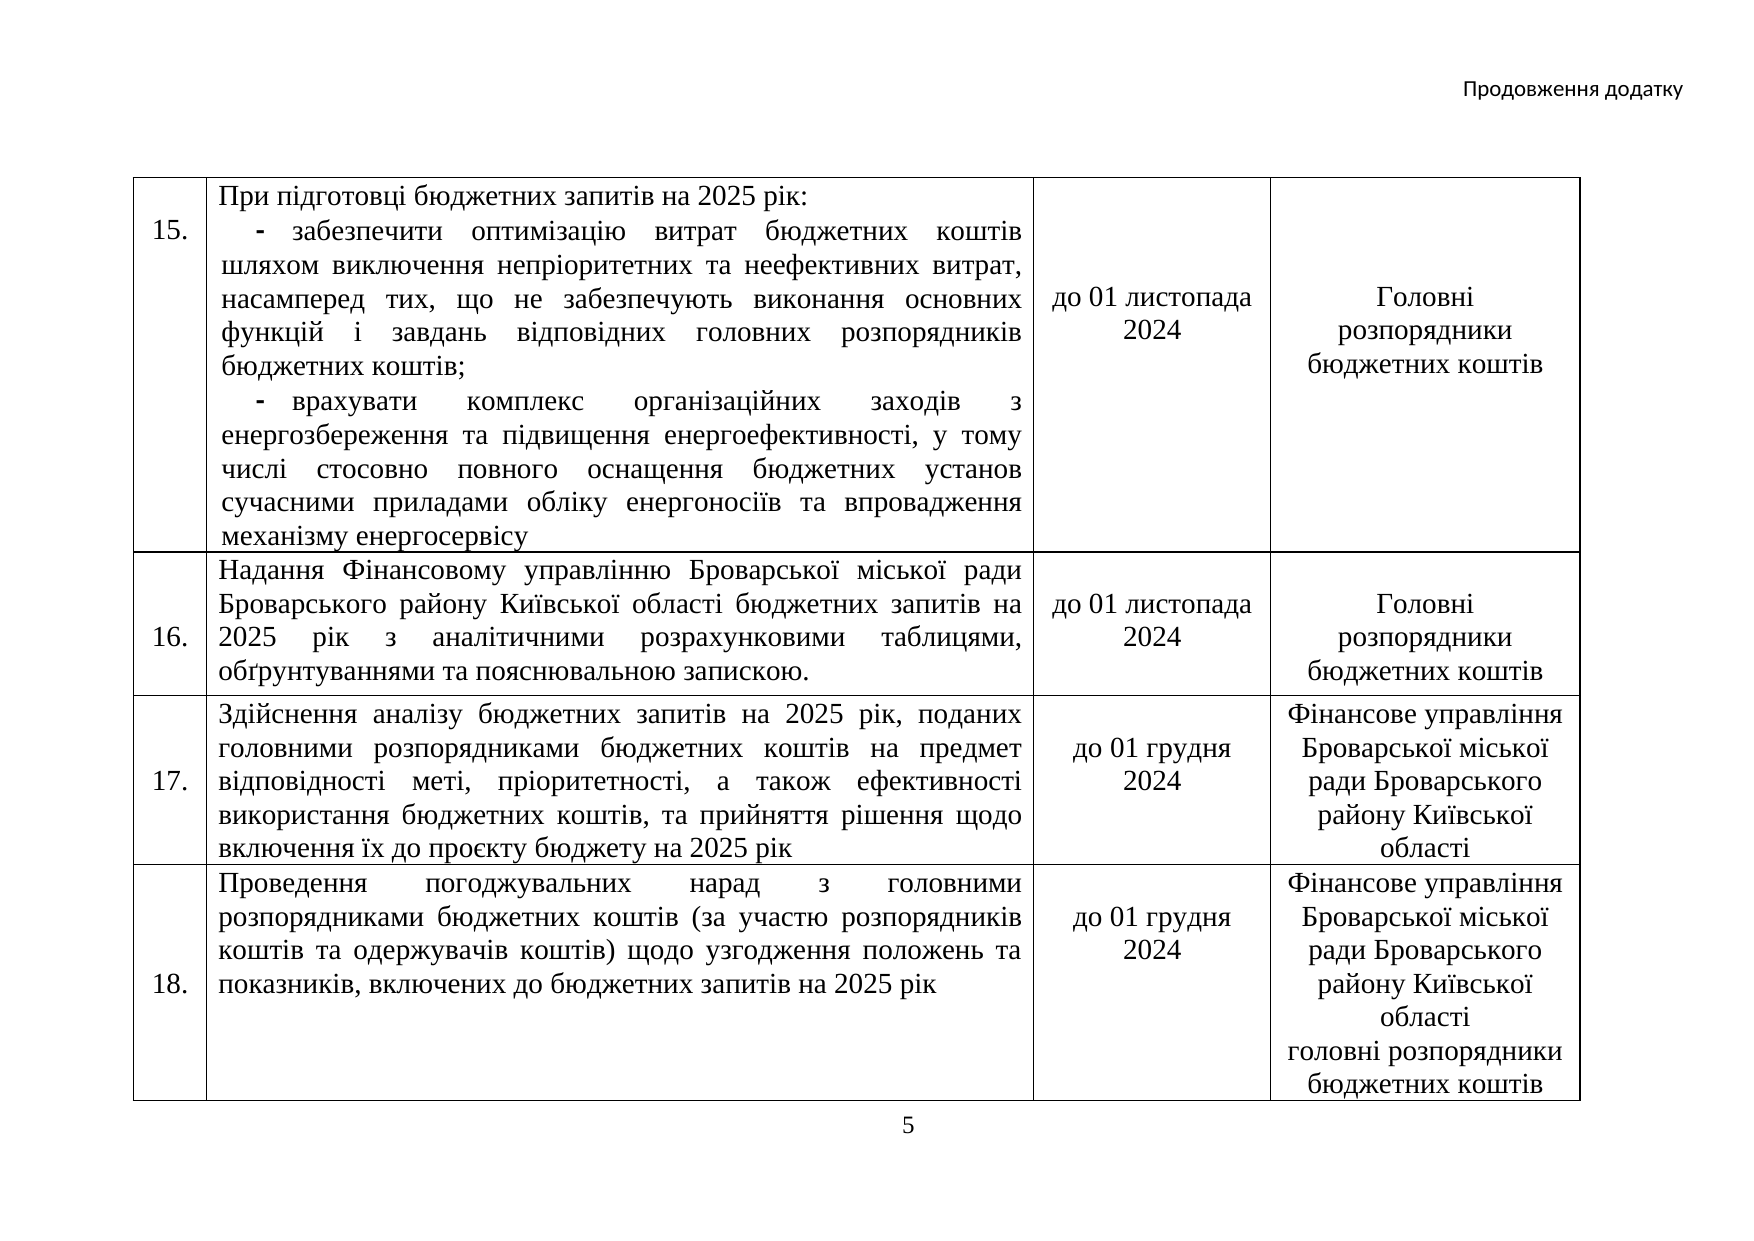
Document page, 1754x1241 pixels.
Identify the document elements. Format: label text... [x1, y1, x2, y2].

table_cell Надання Фінансовому управлінню Броварської міської ради Броварського району Київської області бюджетних запитів на 2025 рік з аналітичними розрахунковими таблицями, обґрунтуваннями та пояснювальною запискою. [207, 553, 1033, 695]
table_cell При підготовці бюджетних запитів на 2025 рік: забезпечити оптимізацію витрат бюджетних коштів шляхом виключення непріоритетних та неефективних витрат, насамперед тих, що не забезпечують виконання основних функцій і завдань відповідних головних розпорядників бюджетних коштів; врахувати комплекс організаційних заходів з енергозбереження та підвищення енергоефективності, у тому числі стосовно повного оснащення бюджетних установ сучасними приладами обліку енергоносіїв та впровадження механізму енергосервісу [207, 178, 1033, 551]
table_cell до 01 листопада 2024 [1034, 178, 1270, 551]
table_cell 17. [134, 696, 206, 864]
table_cell Головні розпорядники бюджетних коштів [1271, 553, 1579, 695]
table_cell Здійснення аналізу бюджетних запитів на 2025 рік, поданих головними розпорядниками бюджетних коштів на предмет відповідності меті, пріоритетності, а також ефективності використання бюджетних коштів, та прийняття рішення щодо включення їх до проєкту бюджету на 2025 рік [207, 696, 1033, 864]
table_cell Проведення погоджувальних нарад з головними розпорядниками бюджетних коштів (за участю розпорядників коштів та одержувачів коштів) щодо узгодження положень та показників, включених до бюджетних запитів на 2025 рік [207, 865, 1033, 1100]
table_cell до 01 листопада 2024 [1034, 553, 1270, 695]
table_cell 18. [134, 865, 206, 1100]
table_cell Фінансове управління Броварської міської ради Броварського району Київської області [1271, 696, 1579, 864]
table_cell 16. [134, 553, 206, 695]
table_cell Фінансове управління Броварської міської ради Броварського району Київської області головні розпорядники бюджетних коштів [1271, 865, 1579, 1100]
table_cell Головні розпорядники бюджетних коштів [1271, 178, 1579, 551]
table_cell до 01 грудня 2024 [1034, 696, 1270, 864]
table_cell до 01 грудня 2024 [1034, 865, 1270, 1100]
table_cell 15. [134, 178, 206, 551]
